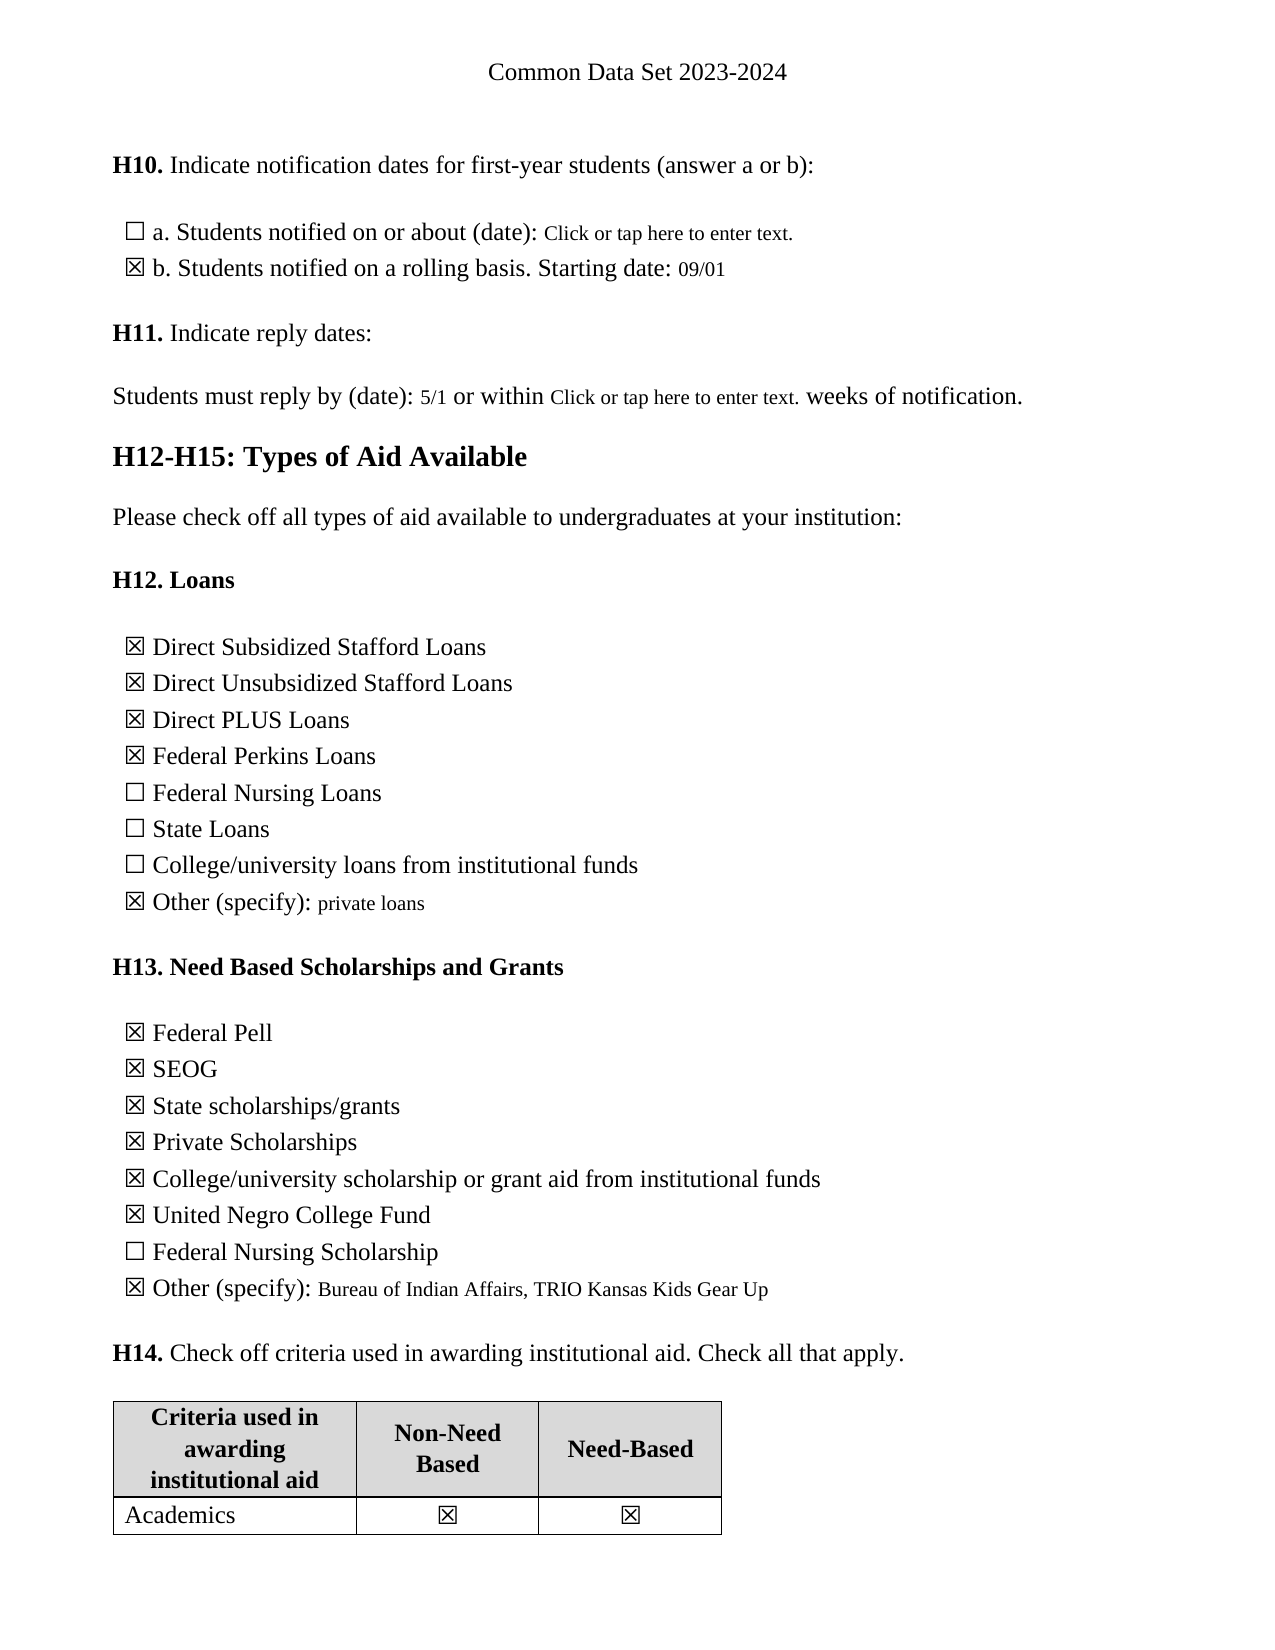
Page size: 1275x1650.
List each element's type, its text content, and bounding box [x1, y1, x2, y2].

table_cell State scholarships/grants [113, 1088, 939, 1124]
text H14. Check off criteria used in awarding institutional aid. Check all that apply. [112, 1338, 1162, 1367]
table_cell Federal Perkins Loans [113, 738, 939, 774]
text H11. Indicate reply dates: [112, 318, 1162, 346]
table_header a. Students notified on or about (date): [113, 213, 1034, 249]
subtitle H12-H15: Types of Aid Available [112, 439, 1162, 472]
table_cell College/university loans from institutional funds [113, 847, 939, 883]
table_header Criteria used in awarding institutional aid [114, 1402, 356, 1496]
text H12. Loans [112, 565, 1162, 594]
table_header Non-Need Based [357, 1402, 538, 1496]
table_cell Federal Nursing Loans [113, 774, 939, 811]
table_cell b. Students notified on a rolling basis. Starting date: [113, 250, 1034, 286]
table_cell United Negro College Fund [113, 1197, 939, 1233]
table_header Direct Subsidized Stafford Loans [113, 628, 939, 665]
table_cell Academics [114, 1498, 356, 1534]
table_cell Private Scholarships [113, 1124, 939, 1161]
table_header Need-Based [539, 1402, 721, 1496]
table_cell SEOG [113, 1051, 939, 1088]
text H13. Need Based Scholarships and Grants [112, 952, 1162, 980]
table_cell Direct PLUS Loans [113, 701, 939, 738]
table_cell State Loans [113, 811, 939, 847]
text Please check off all types of aid available to undergraduates at your institution: [112, 502, 1162, 531]
table_cell Direct Unsubsidized Stafford Loans [113, 665, 939, 701]
table_cell Federal Nursing Scholarship [113, 1234, 939, 1270]
table_header Federal Pell [113, 1015, 939, 1051]
text H10. Indicate notification dates for first-year students (answer a or b): [112, 150, 1162, 179]
table_cell College/university scholarship or grant aid from institutional funds [113, 1161, 939, 1197]
table_cell Other (specify): [113, 884, 939, 920]
text Students must reply by (date): or within weeks of notification. [112, 381, 1162, 409]
table_cell Other (specify): [113, 1270, 939, 1306]
